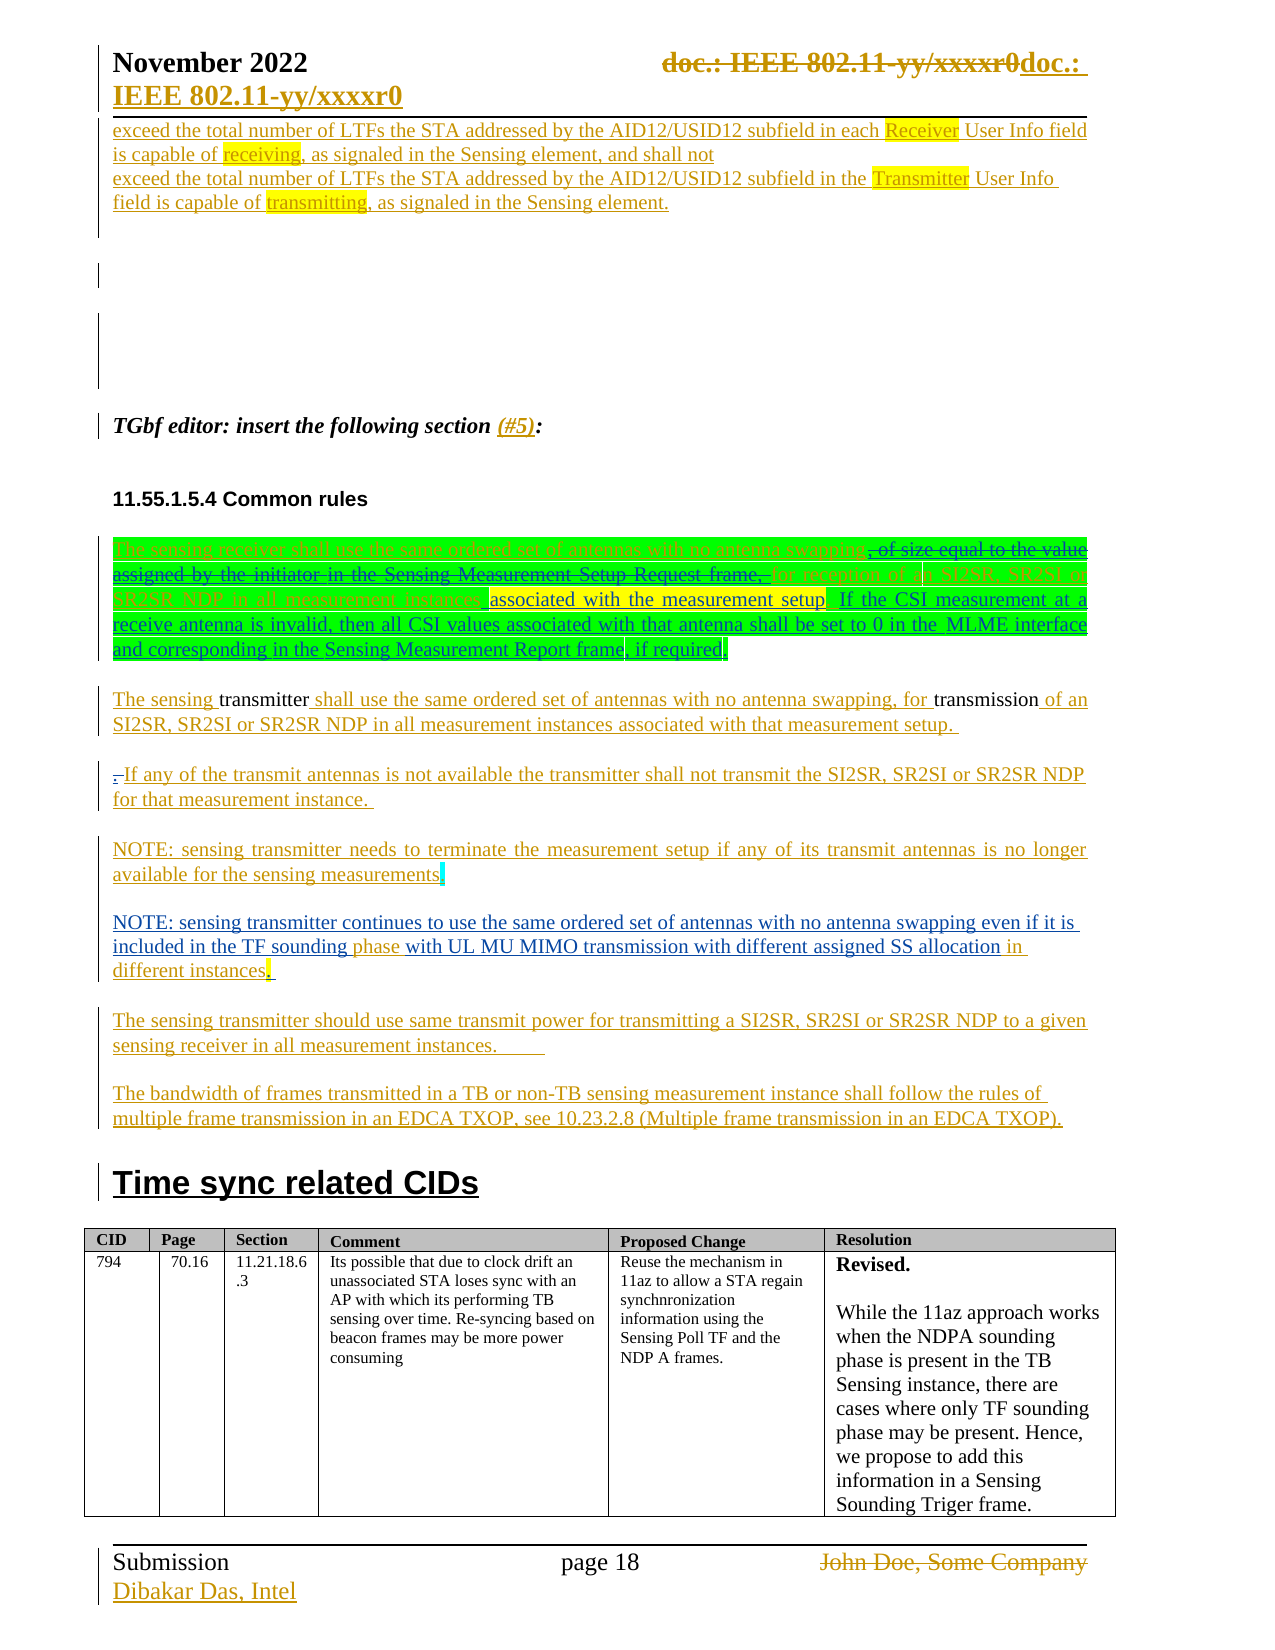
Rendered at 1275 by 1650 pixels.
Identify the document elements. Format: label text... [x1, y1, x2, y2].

table_header Page [150, 1229, 224, 1251]
table_cell Reuse the mechanism in 11az to allow a STA regain synchnronization information using the Sensing Poll TF and the NDP A frames. [609, 1252, 824, 1516]
table_header Section [225, 1229, 318, 1251]
text 11.55.1.5.4 Common rules [112, 487, 1087, 511]
table_cell 70.16 [160, 1252, 224, 1516]
text transmittertransmission [112, 686, 1087, 736]
table_header Proposed Change [609, 1229, 824, 1251]
subtitle Time sync related CIDs [112, 1163, 1087, 1201]
table_cell 794 [85, 1252, 159, 1516]
text TGbf editor: insert the following section : [112, 413, 1087, 439]
table_header CID [85, 1229, 149, 1251]
table_header Comment [319, 1229, 608, 1251]
table_header Resolution [825, 1229, 1115, 1251]
table_cell 11.21.18.6.3 [225, 1252, 318, 1516]
